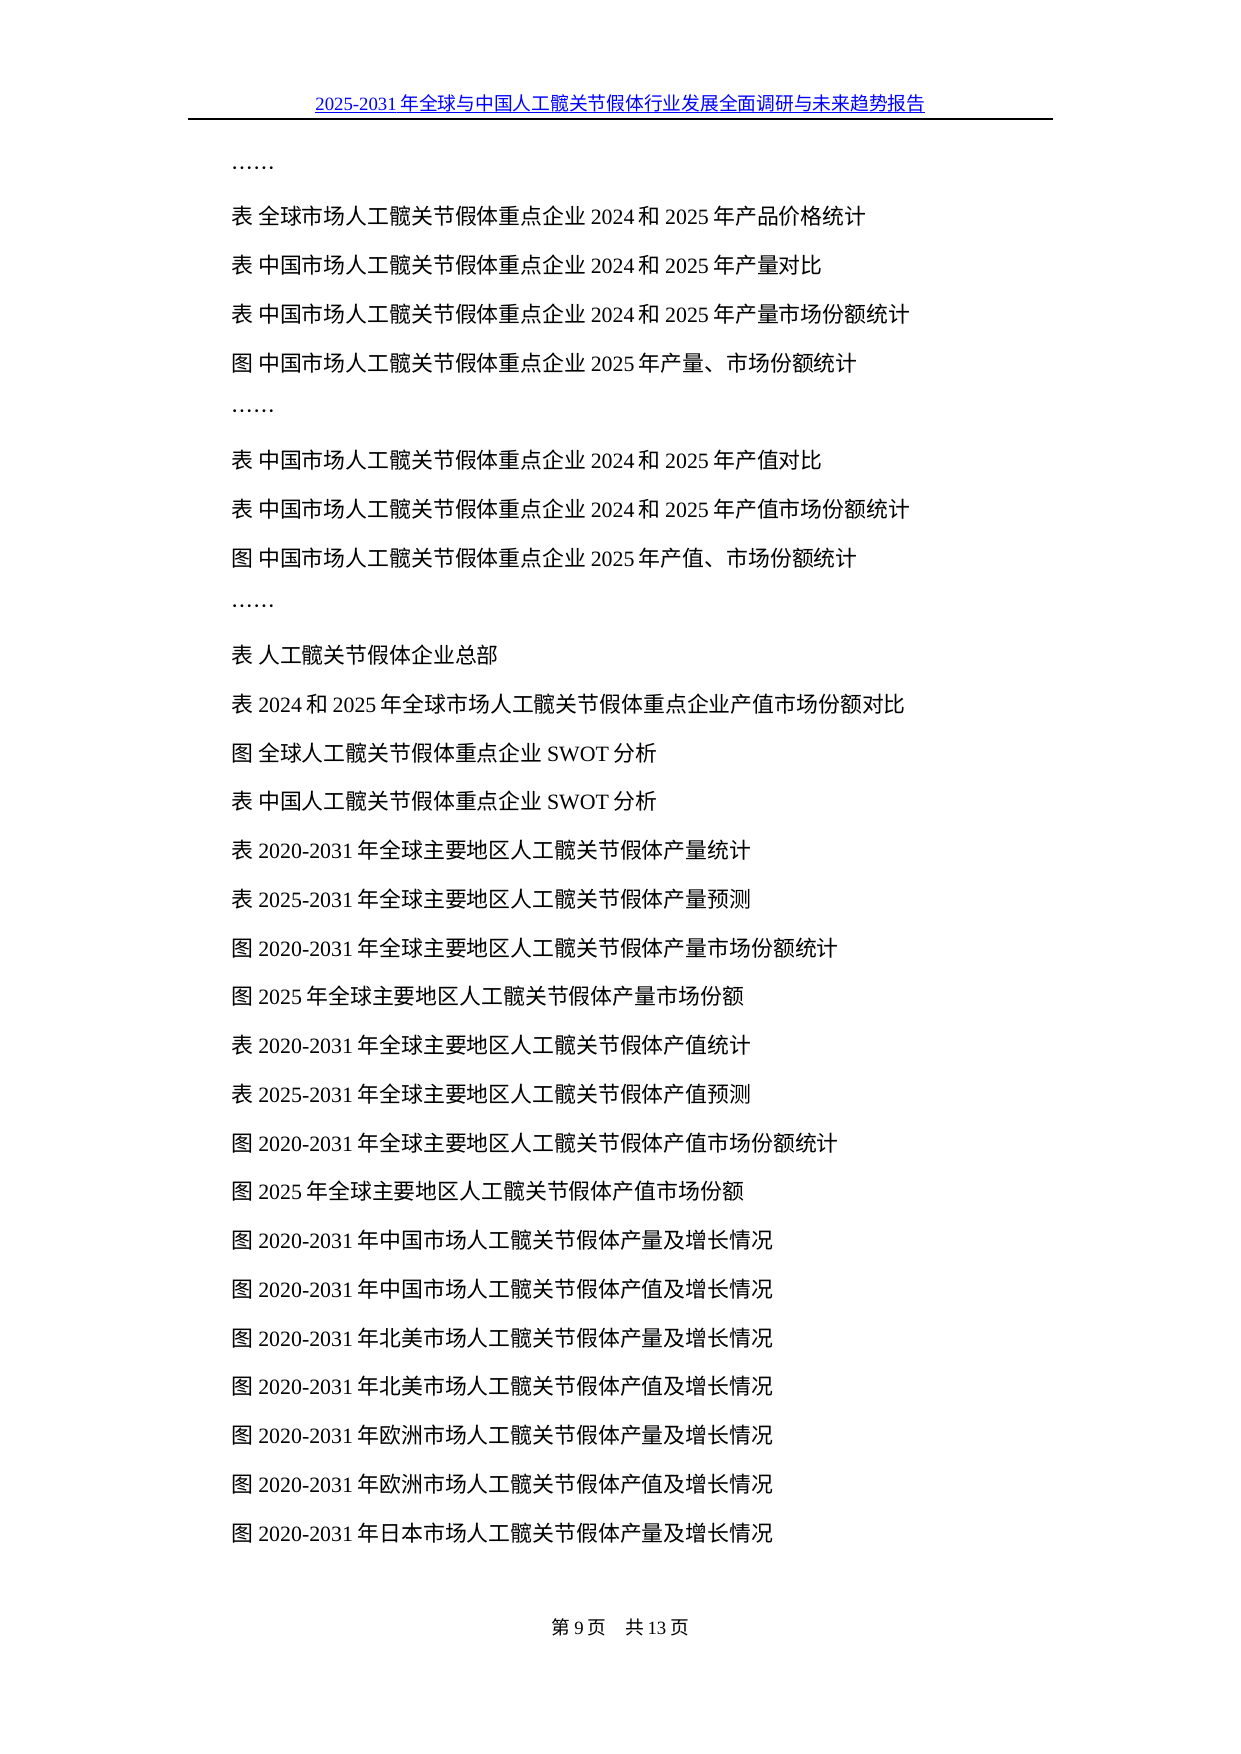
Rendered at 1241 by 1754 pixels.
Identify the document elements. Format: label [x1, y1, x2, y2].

text [187, 150, 1053, 1548]
